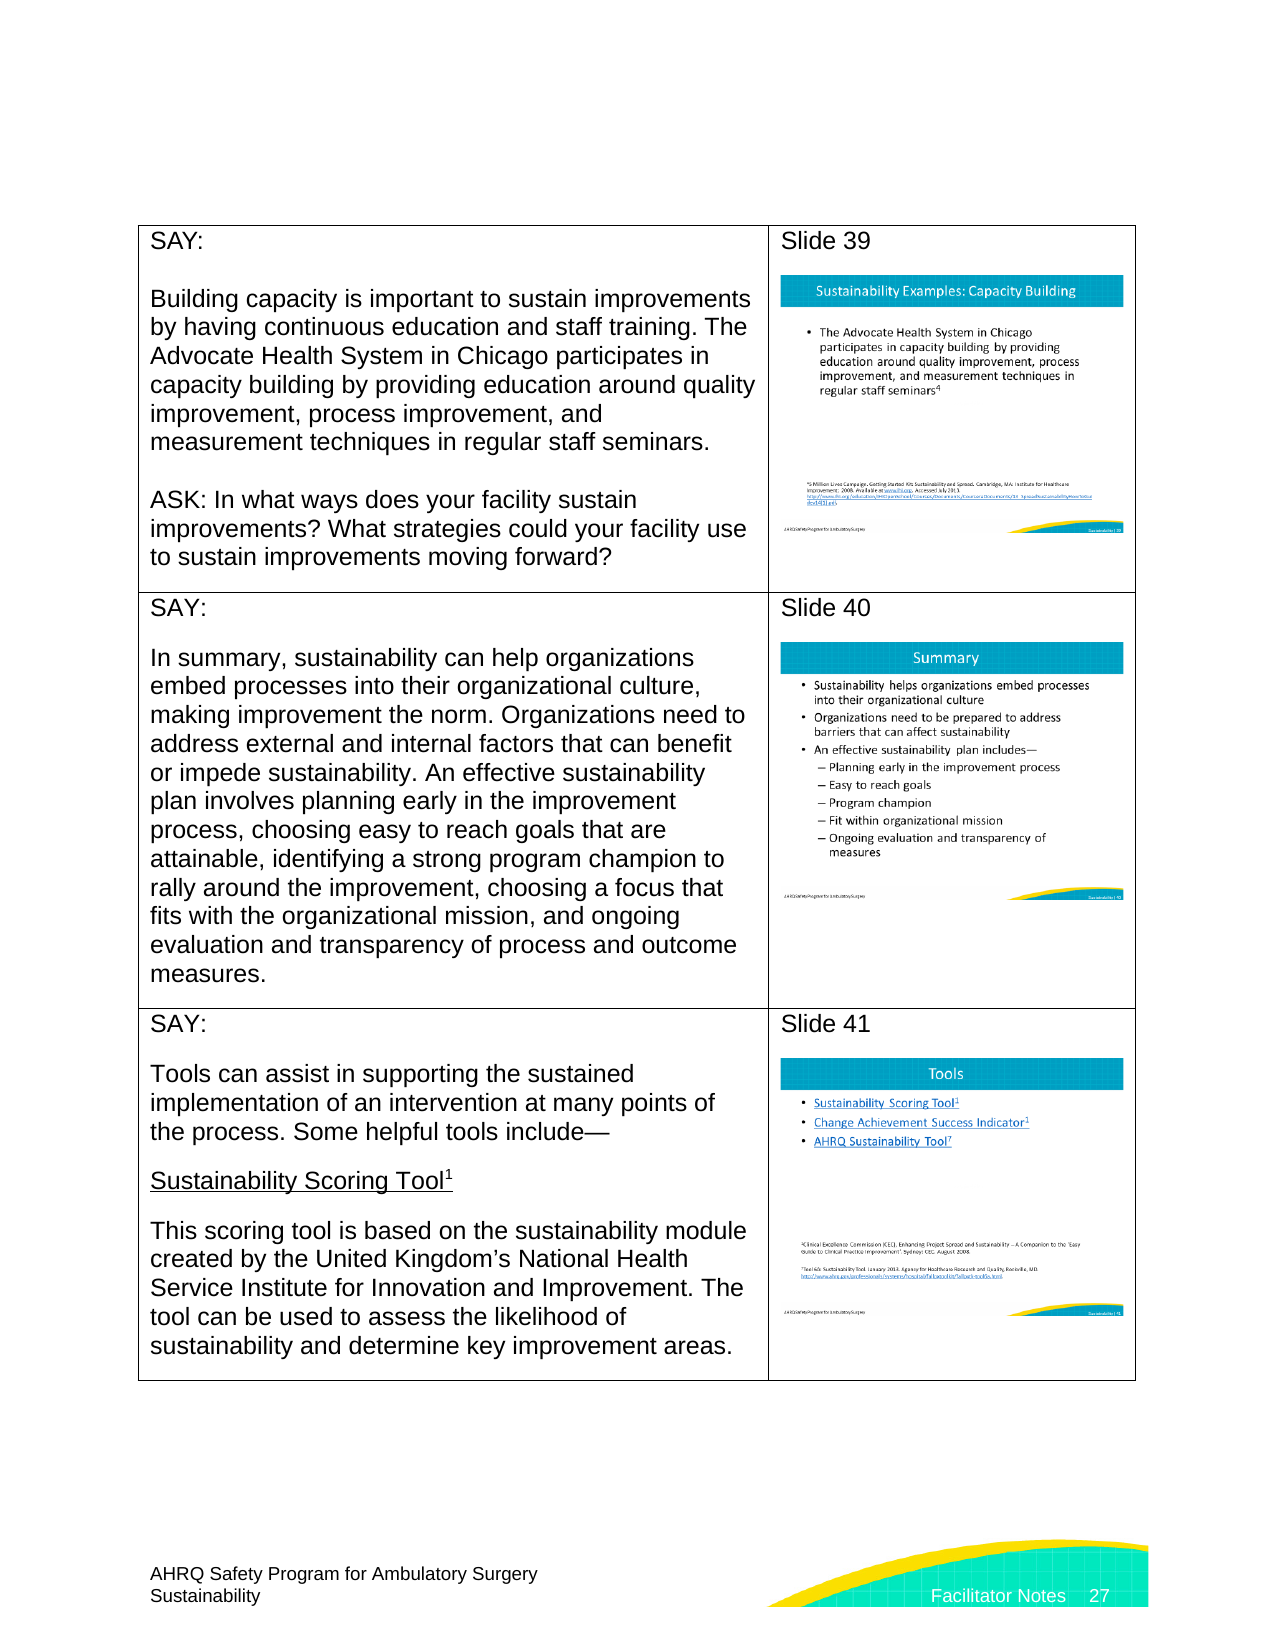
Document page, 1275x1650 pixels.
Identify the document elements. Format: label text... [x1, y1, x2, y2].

table_header SAY: Building capacity is important to sustain improvements by having continuous education and staff training. The Advocate Health System in Chicago participates in capacity building by providing education around quality improvement, process improvement, and measurement techniques in regular staff seminars. ASK: In what ways does your facility sustain improvements? What strategies could your facility use to sustain improvements moving forward? [139, 226, 768, 592]
picture [1011, 286, 1019, 298]
picture [1062, 289, 1075, 298]
picture [148, 1531, 1149, 1607]
picture [922, 655, 941, 664]
table_cell Slide 40 [769, 593, 1135, 1008]
table_cell Slide 41 [769, 1009, 1135, 1380]
picture [780, 674, 1124, 900]
picture [780, 1090, 1124, 1316]
picture [974, 655, 978, 665]
picture [1027, 286, 1035, 297]
table_header Slide 39 [769, 226, 1135, 592]
picture [839, 286, 852, 297]
picture [959, 655, 964, 663]
picture [986, 289, 1005, 297]
picture [780, 307, 1124, 533]
picture [1051, 286, 1056, 297]
table_cell SAY: In summary, sustainability can help organizations embed processes into their organizational culture, making improvement the norm. Organizations need to address external and internal factors that can benefit or impede sustainability. An effective sustainability plan involves planning early in the improvement process, choosing easy to reach goals that are attainable, identifying a strong program champion to rally around the improvement, choosing a focus that fits with the organizational mission, and ongoing evaluation and transparency of process and outcome measures. [139, 593, 768, 1008]
picture [918, 289, 935, 297]
picture [970, 289, 982, 297]
picture [826, 289, 836, 297]
picture [889, 288, 898, 297]
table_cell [139, 1009, 768, 1380]
picture [871, 286, 879, 297]
picture [945, 655, 955, 664]
picture [936, 1068, 955, 1080]
